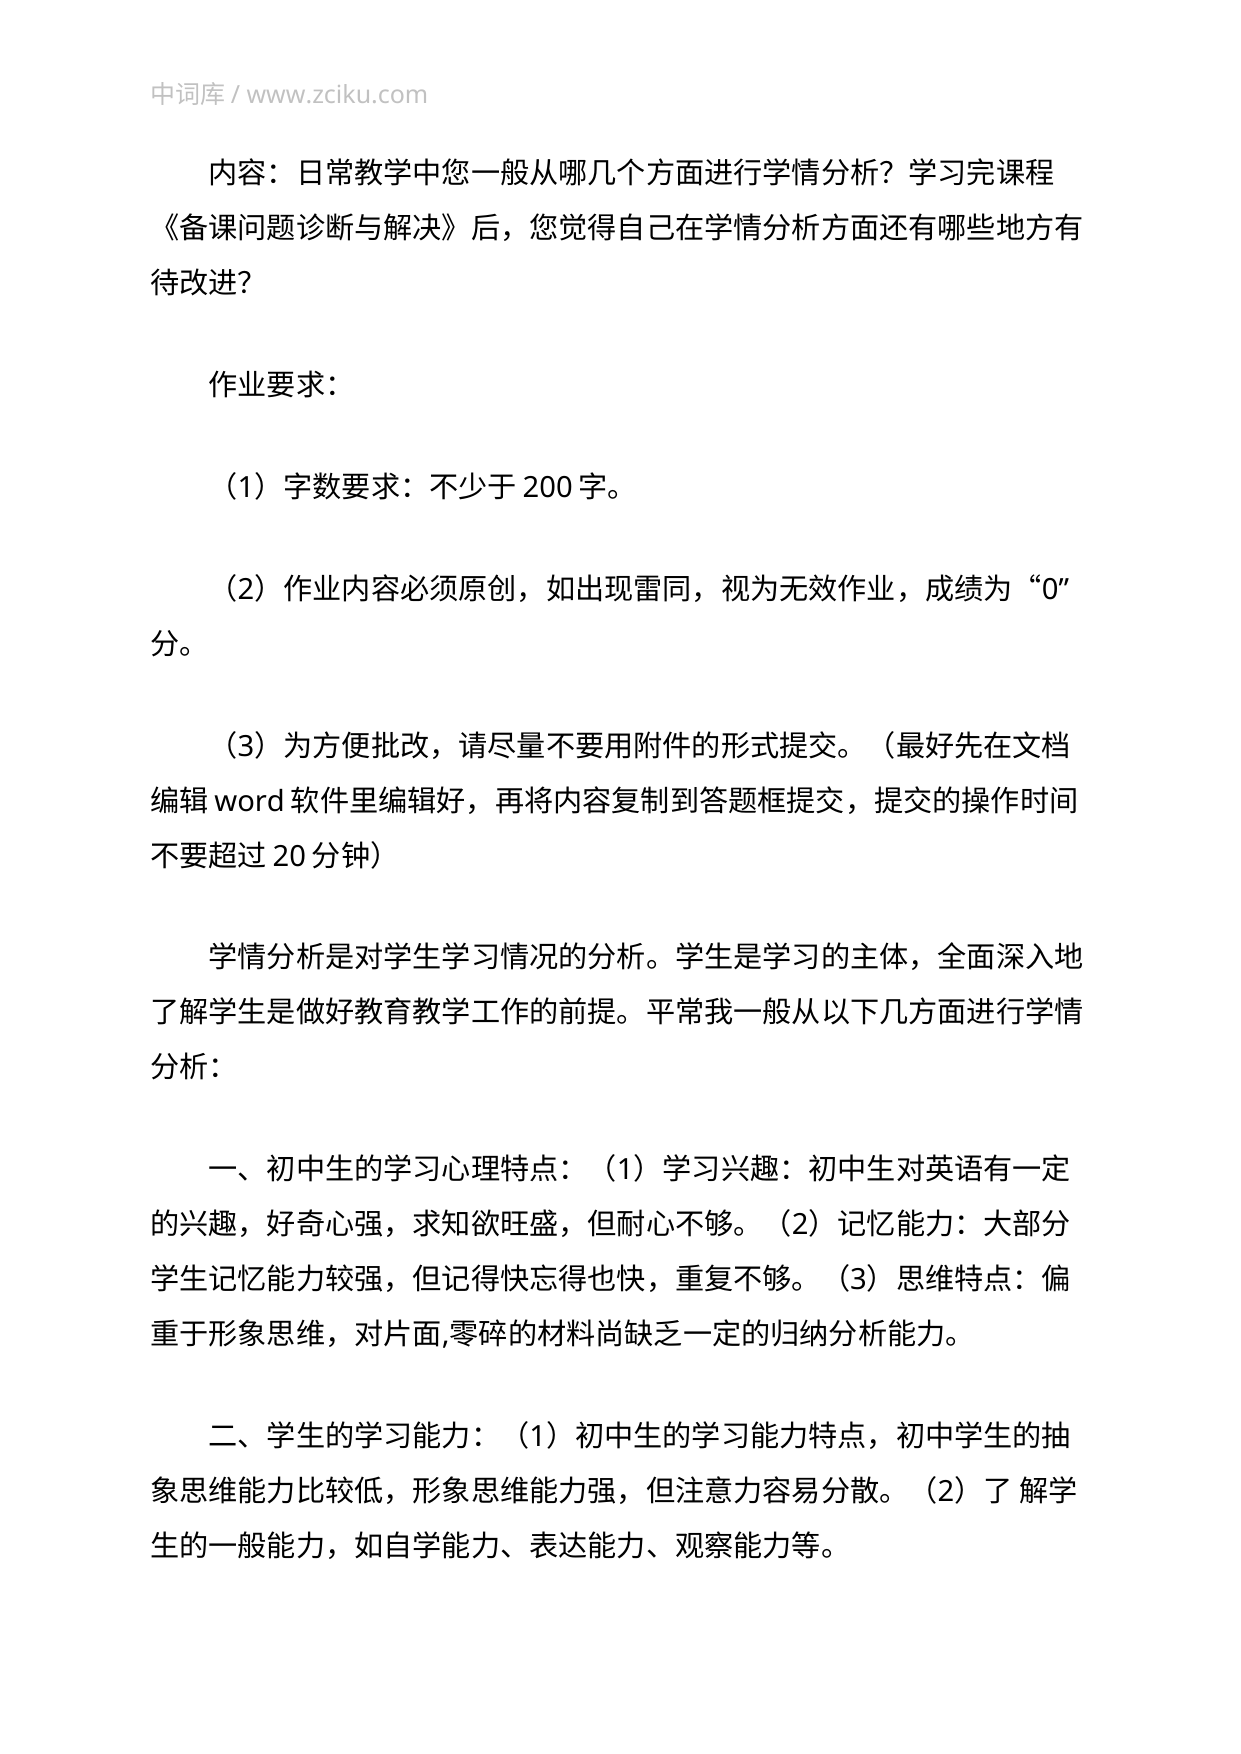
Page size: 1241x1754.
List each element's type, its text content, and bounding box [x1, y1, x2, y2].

text （3）为方便批改，请尽量不要用附件的形式提交。（最好先在文档编辑word软件里编辑好，再将内容复制到答题框提交，提交的操作时间不要超过20分钟） [150, 722, 1090, 874]
text （2）作业内容必须原创，如出现雷同，视为无效作业，成绩为“0”分。 [150, 565, 1090, 663]
text （1）字数要求：不少于200字。 [150, 463, 1090, 506]
text 作业要求： [150, 362, 1090, 404]
text 学情分析是对学生学习情况的分析。学生是学习的主体，全面深入地了解学生是做好教育教学工作的前提。平常我一般从以下几方面进行学情分析： [150, 934, 1090, 1086]
text 内容：日常教学中您一般从哪几个方面进行学情分析？学习完课程《备课问题诊断与解决》后，您觉得自己在学情分析方面还有哪些地方有待改进？ [150, 150, 1090, 302]
text 一、初中生的学习心理特点：（1）学习兴趣：初中生对英语有一定的兴趣，好奇心强，求知欲旺盛，但耐心不够。（2）记忆能力：大部分学生记忆能力较强，但记得快忘得也快，重复不够。（3）思维特点：偏重于形象思维，对片面,零碎的材料尚缺乏一定的归纳分析能力。 [150, 1146, 1090, 1353]
text 二、学生的学习能力：（1）初中生的学习能力特点，初中学生的抽象思维能力比较低，形象思维能力强，但注意力容易分散。（2）了 解学生的一般能力，如自学能力、表达能力、观察能力等。 [150, 1413, 1090, 1565]
